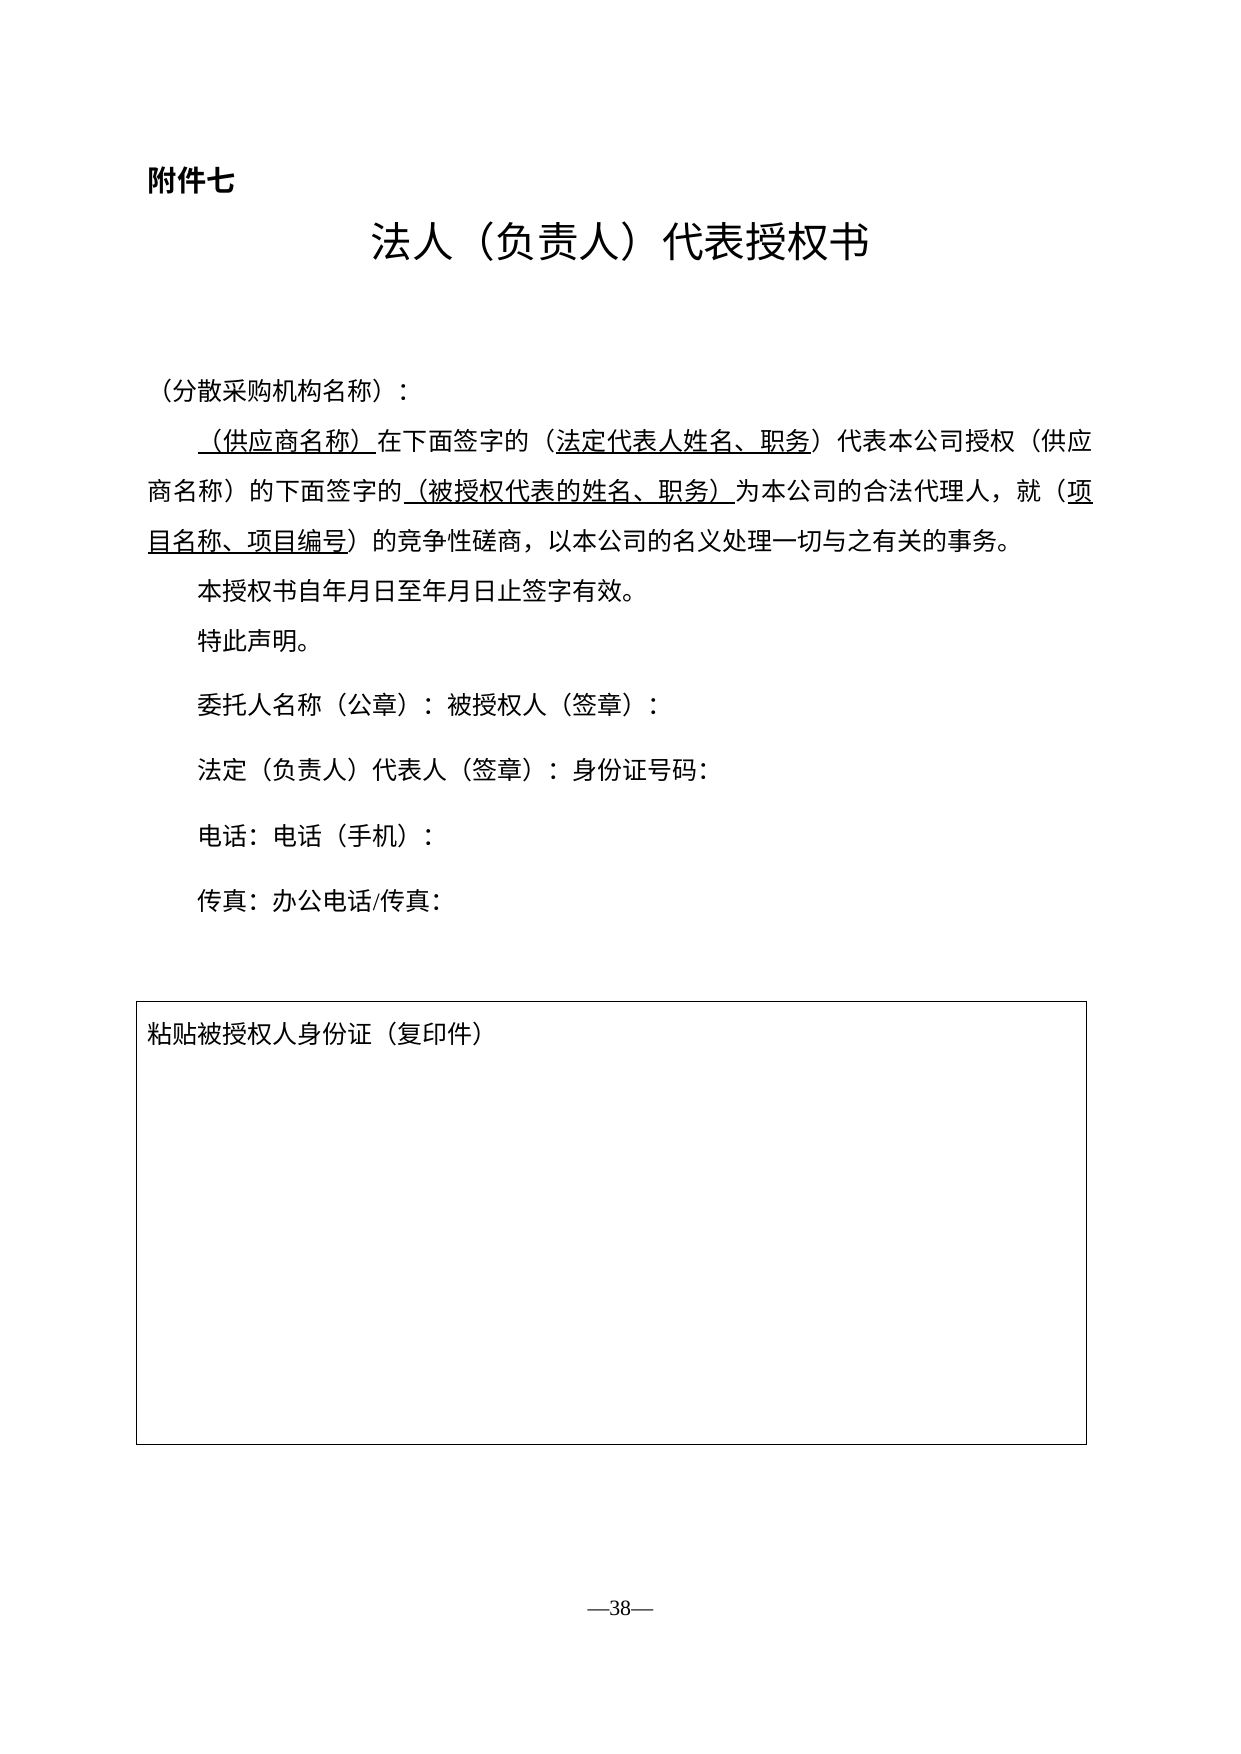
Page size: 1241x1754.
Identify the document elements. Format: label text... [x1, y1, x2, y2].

text 法人（负责人）代表授权书 [148, 214, 1092, 268]
text 特此声明。 [148, 610, 1092, 660]
text 法定（负责人）代表人（签章）：身份证号码： [148, 751, 1092, 787]
text 附件七 [148, 148, 1092, 202]
text （分散采购机构名称）： [148, 360, 1092, 410]
text 电话：电话（手机）： [148, 816, 1092, 852]
table_header 粘贴被授权人身份证（复印件） [137, 1002, 1086, 1444]
text 本授权书自年月日至年月日止签字有效。 [148, 560, 1092, 610]
text （供应商名称）在下面签字的（法定代表人姓名、职务）代表本公司授权（供应商名称）的下面签字的（被授权代表的姓名、职务）为本公司的合法代理人，就（项目名称、项目编号）的竞争性磋商，以本公司的名义处理一切与之有关的事务。 [148, 410, 1092, 560]
text 委托人名称（公章）：被授权人（签章）： [148, 685, 1092, 721]
text 传真：办公电话/传真： [148, 881, 1092, 918]
